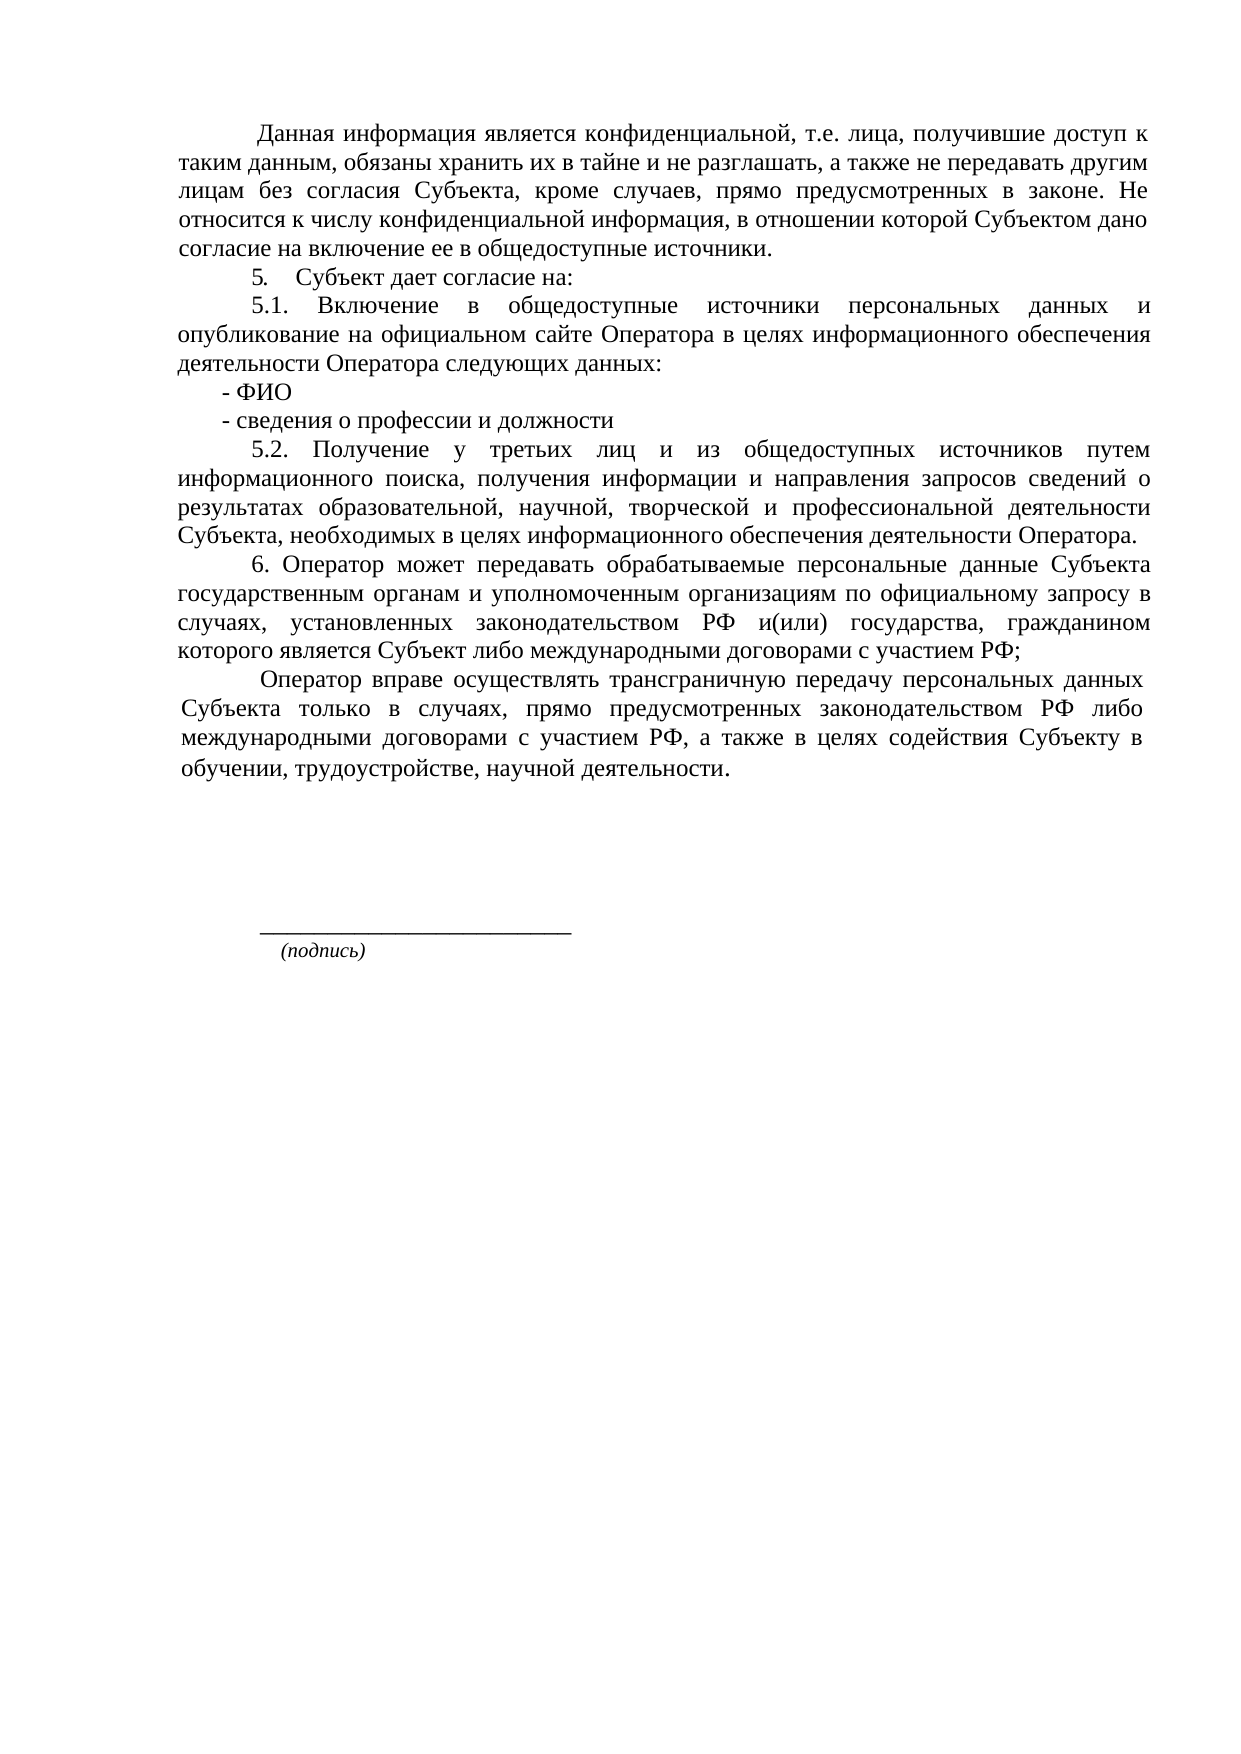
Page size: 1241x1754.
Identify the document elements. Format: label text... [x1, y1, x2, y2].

text 6. Оператор может передавать обрабатываемые персональные данные Субъекта государственным органам и уполномоченным организациям по официальному запросу в случаях, установленных законодательством РФ и(или) государства, гражданином которого является Субъект либо международными договорами с участием РФ; [177, 549, 1152, 664]
text (подпись) [181, 937, 1144, 962]
text - ФИО [222, 377, 1122, 406]
text Оператор вправе осуществлять трансграничную передачу персональных данных Субъекта только в случаях, прямо предусмотренных законодательством РФ либо международными договорами с участием РФ, а также в целях содействия Субъекту в обучении, трудоустройстве, научной деятельности. [181, 664, 1144, 782]
text 5. Субъект дает согласие на: [177, 262, 1122, 291]
text - сведения о профессии и должности [222, 406, 1122, 434]
text 5.1. Включение в общедоступные источники персональных данных и опубликование на официальном сайте Оператора в целях информационного обеспечения деятельности Оператора следующих данных: [177, 291, 1152, 377]
text _______________________ [181, 906, 1144, 937]
text 5.2. Получение у третьих лиц и из общедоступных источников путем информационного поиска, получения информации и направления запросов сведений о результатах образовательной, научной, творческой и профессиональной деятельности Субъекта, необходимых в целях информационного обеспечения деятельности Оператора. [177, 434, 1152, 549]
text Данная информация является конфиденциальной, т.е. лица, получившие доступ к таким данным, обязаны хранить их в тайне и не разглашать, а также не передавать другим лицам без согласия Субъекта, кроме случаев, прямо предусмотренных в законе. Не относится к числу конфиденциальной информация, в отношении которой Субъектом дано согласие на включение ее в общедоступные источники. [178, 118, 1149, 262]
